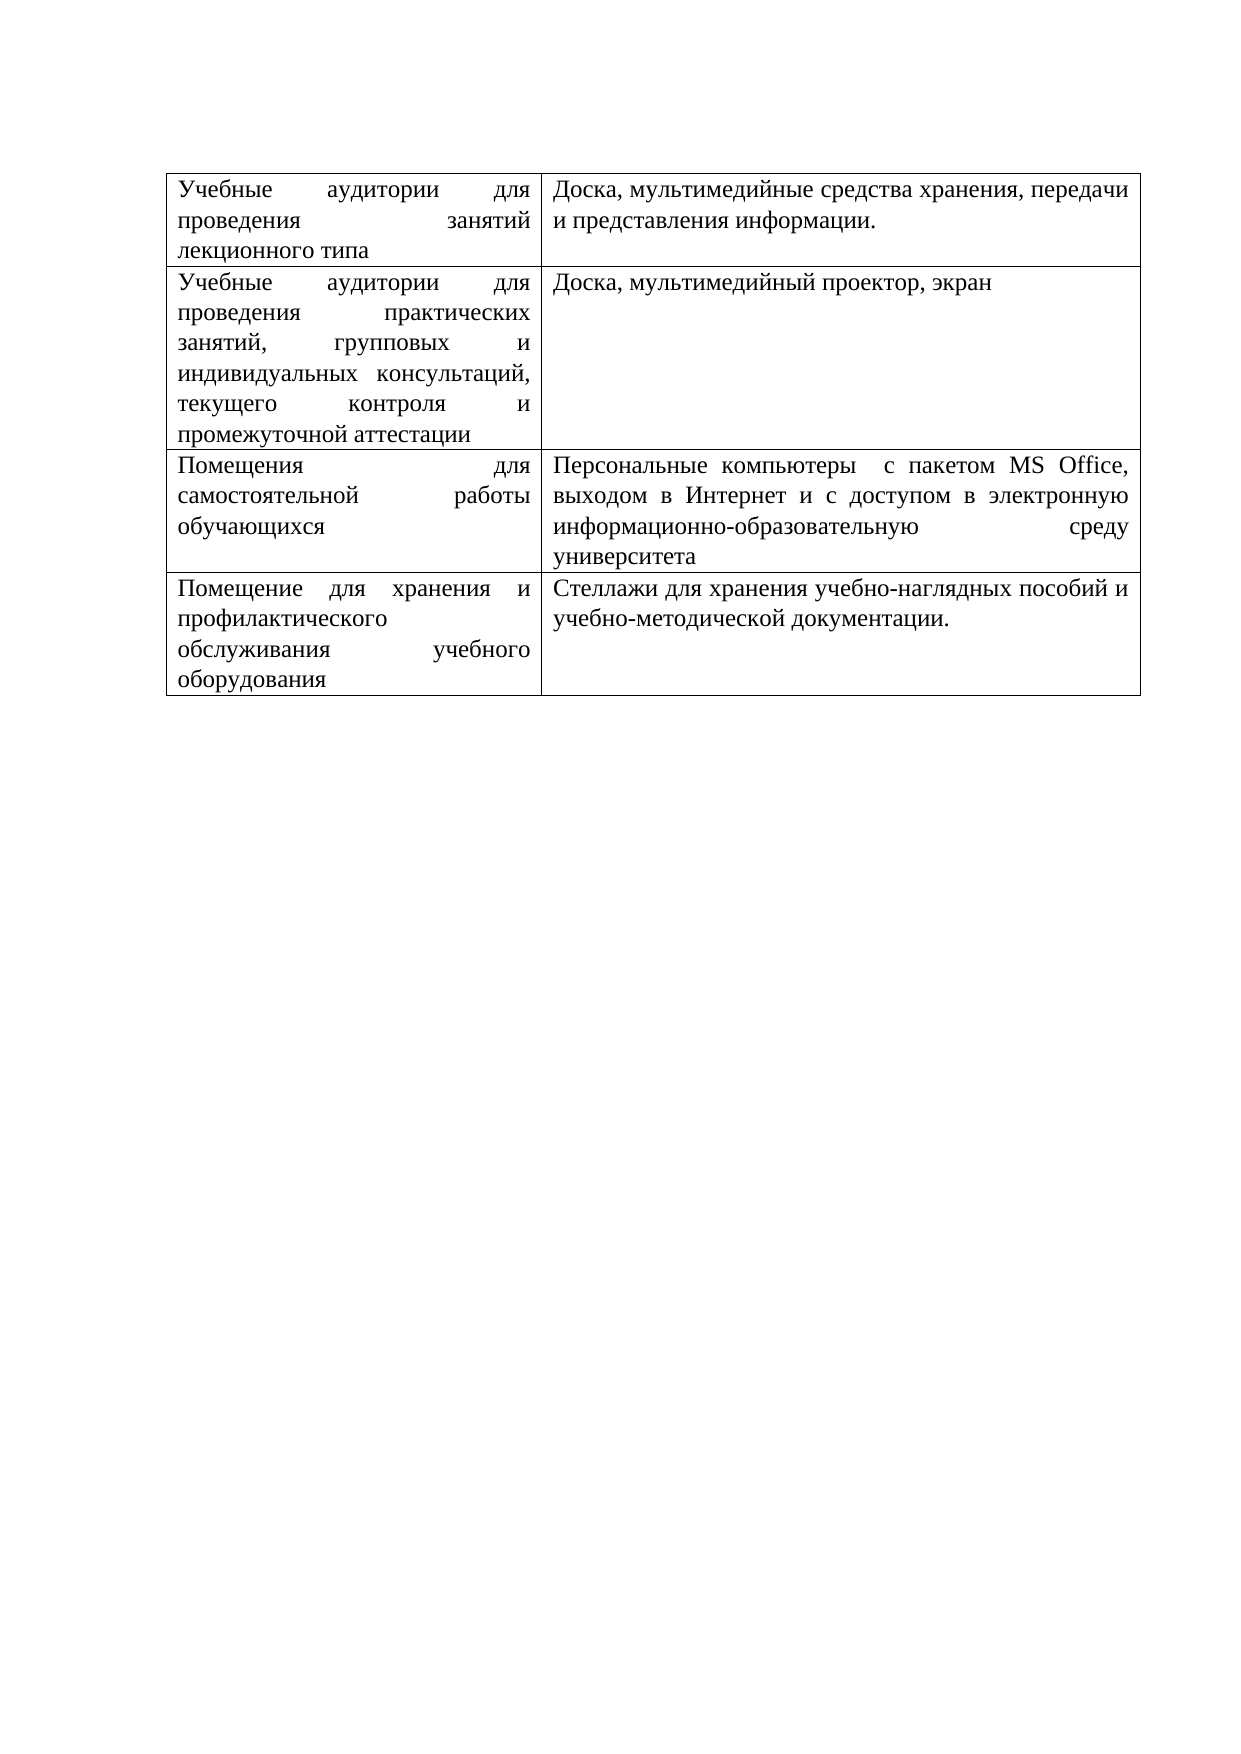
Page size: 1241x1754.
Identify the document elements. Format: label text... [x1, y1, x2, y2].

table_header Учебные аудитории для проведения занятий лекционного типа [167, 174, 541, 266]
table_cell Стеллажи для хранения учебно-наглядных пособий и учебно-методической документации. [542, 573, 1140, 694]
table_cell Учебные аудитории для проведения практических занятий, групповых и индивидуальных консультаций, текущего контроля и промежуточной аттестации [167, 267, 541, 449]
table_header Доска, мультимедийные средства хранения, передачи и представления информации. [542, 174, 1140, 266]
table_cell Помещение для хранения и профилактического обслуживания учебного оборудования [167, 573, 541, 694]
table_cell Персональные компьютеры с пакетом MS Office, выходом в Интернет и с доступом в электронную информационно-образовательную среду университета [542, 450, 1140, 572]
table_cell Доска, мультимедийный проектор, экран [542, 267, 1140, 449]
table_cell Помещения для самостоятельной работы обучающихся [167, 450, 541, 572]
